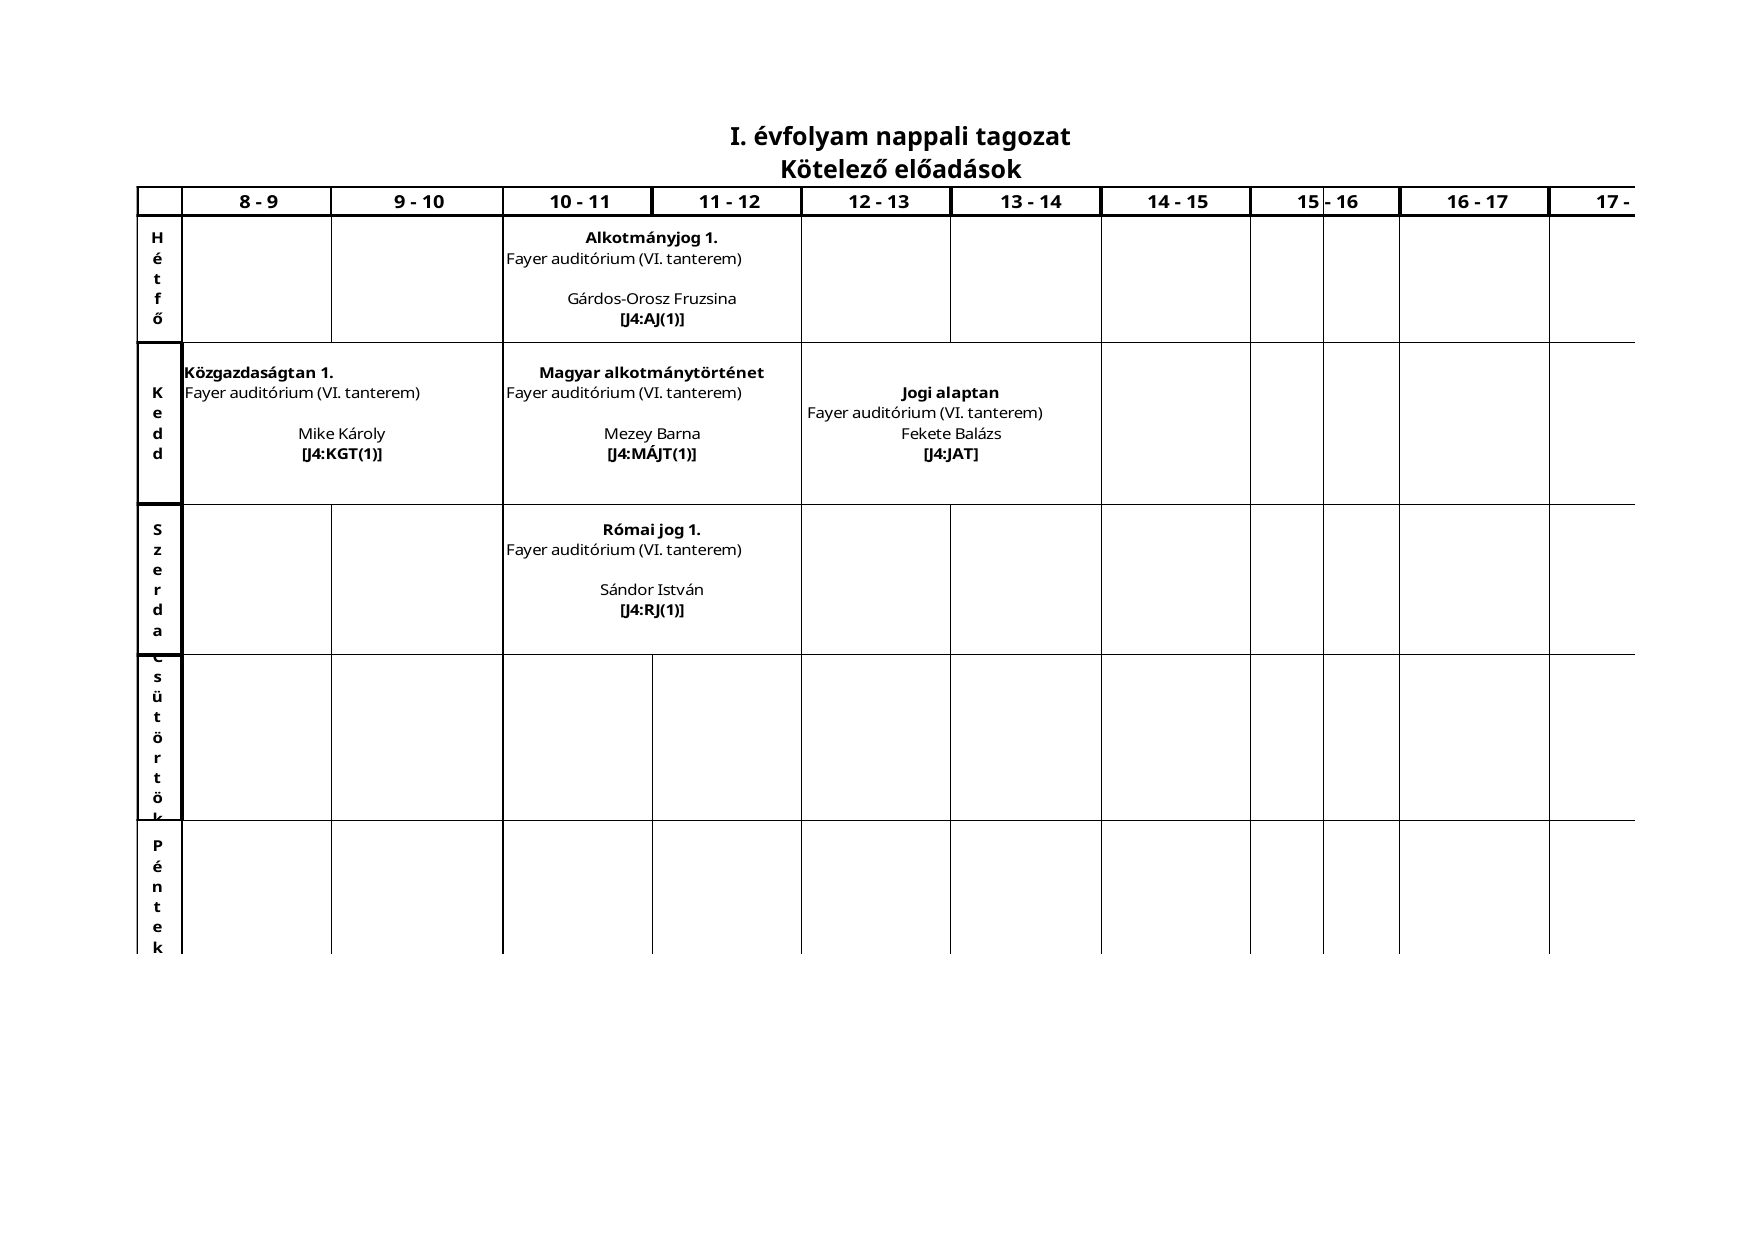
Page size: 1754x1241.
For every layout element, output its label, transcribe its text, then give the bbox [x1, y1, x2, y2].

text I. évfolyam nappali tagozat [118, 118, 1654, 152]
text Kötelező előadások [118, 152, 1654, 953]
